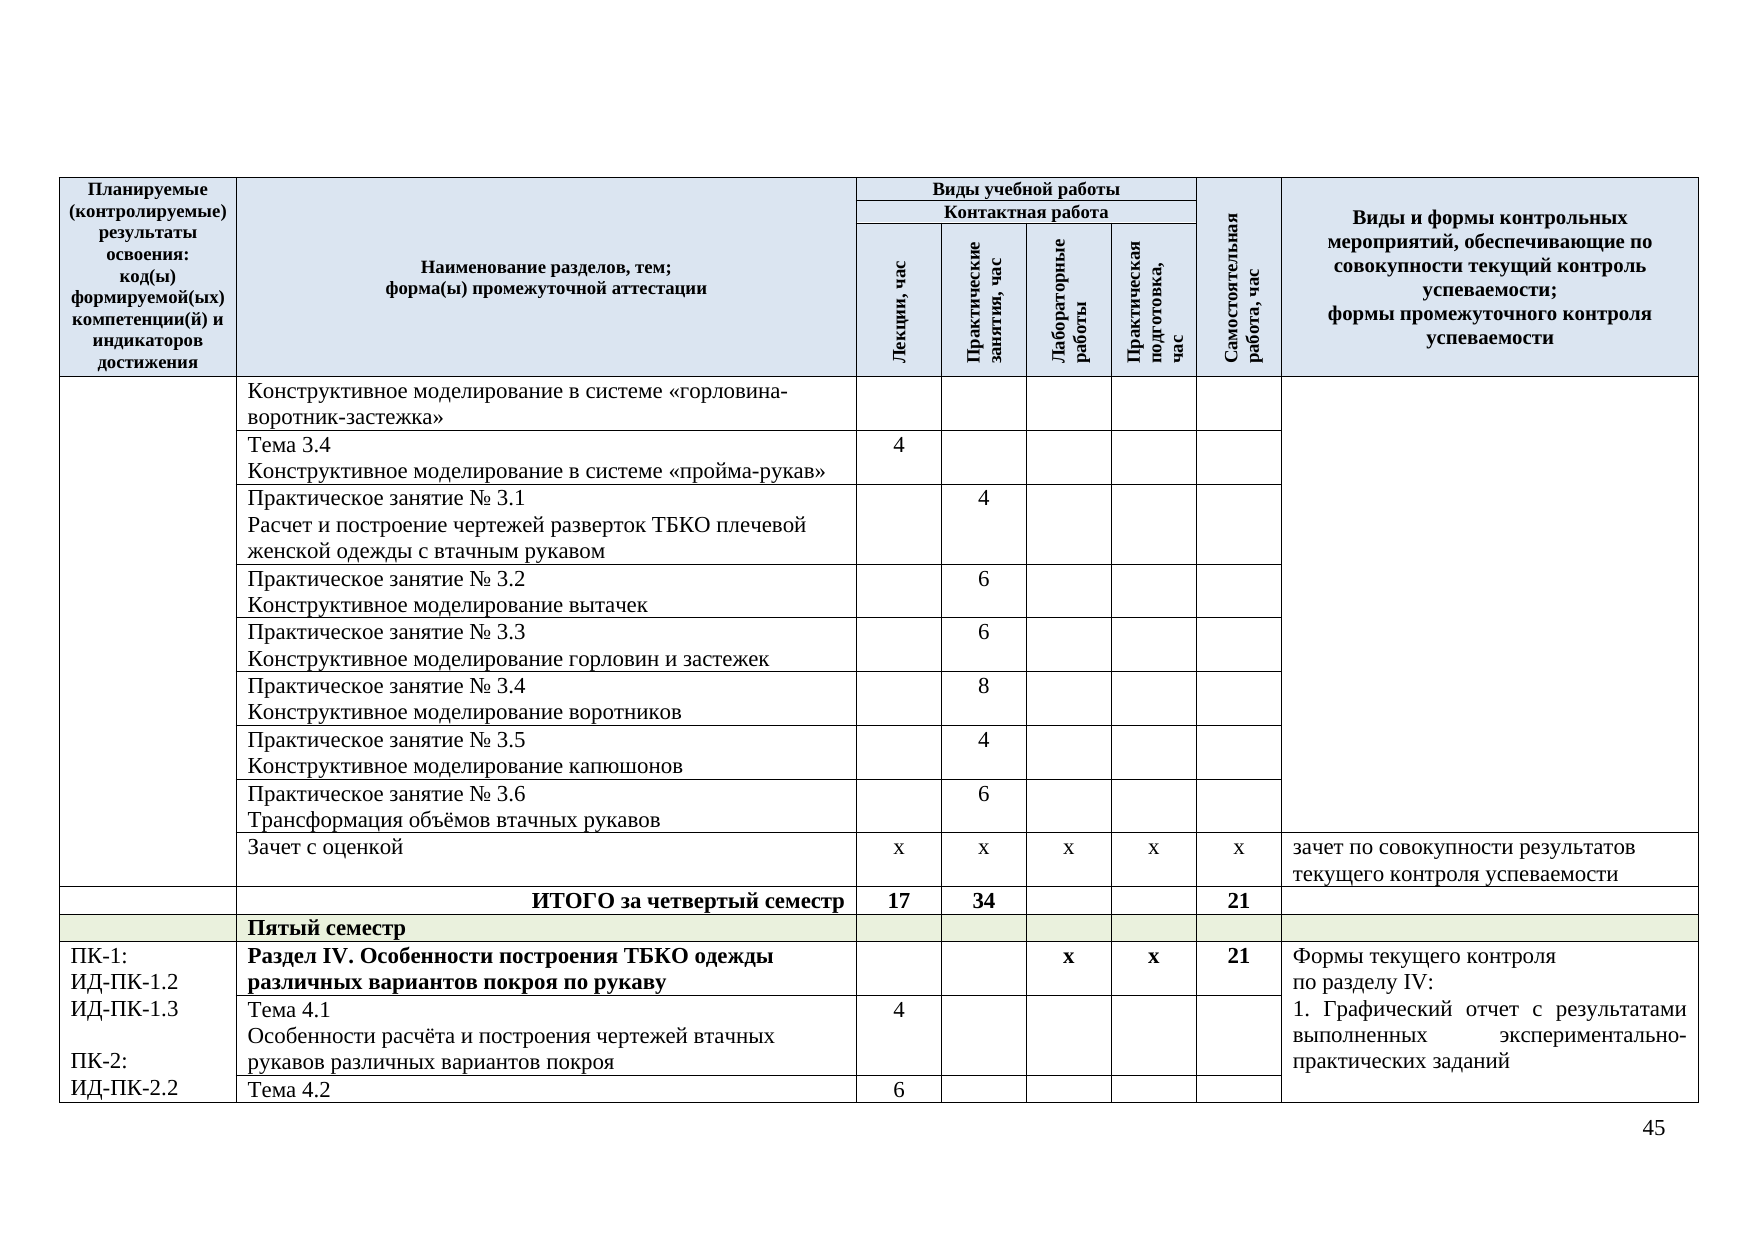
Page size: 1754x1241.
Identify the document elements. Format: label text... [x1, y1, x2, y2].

table_cell 17 [857, 887, 941, 913]
table_cell [1197, 377, 1281, 430]
table_cell [1112, 485, 1196, 563]
table_cell Тема 4.1 Особенности расчёта и построения чертежей втачных рукавов различных вариантов покроя [237, 996, 856, 1075]
table_cell [1027, 915, 1111, 941]
table_cell [1027, 1076, 1111, 1102]
table_cell 4 [942, 726, 1026, 778]
table_cell [1112, 780, 1196, 832]
table_cell [1197, 726, 1281, 778]
table_cell [1197, 485, 1281, 563]
table_cell [1112, 726, 1196, 778]
table_header Самостоятельная работа, час [1197, 178, 1281, 376]
table_cell Практическое занятие № 3.1 Расчет и построение чертежей разверток ТБКО плечевой женской одежды с втачным рукавом [237, 485, 856, 563]
table_cell [857, 726, 941, 778]
table_cell Лекции, час [857, 224, 941, 376]
table_cell [857, 485, 941, 563]
table_cell [857, 915, 941, 941]
table_header Виды и формы контрольных мероприятий, обеспечивающие по совокупности текущий контроль успеваемости; формы промежуточного контроля успеваемости [1282, 178, 1698, 376]
table_cell [1112, 565, 1196, 617]
table_cell [60, 915, 236, 941]
table_cell х [1112, 942, 1196, 994]
table_cell [1027, 431, 1111, 483]
table_cell 21 [1197, 942, 1281, 994]
table_cell [1112, 672, 1196, 725]
table_cell зачет по совокупности результатов текущего контроля успеваемости [1282, 833, 1698, 886]
table_cell х [942, 833, 1026, 886]
table_cell [1197, 672, 1281, 725]
table_cell 21 [1197, 887, 1281, 913]
table_cell [1112, 887, 1196, 913]
table_cell х [857, 833, 941, 886]
table_cell [1197, 1076, 1281, 1102]
table_cell Раздел IV. Особенности построения ТБКО одежды различных вариантов покроя по рукаву [237, 942, 856, 994]
table_cell [1197, 780, 1281, 832]
table_cell 7 [857, 377, 941, 430]
table_cell [1197, 996, 1281, 1075]
table_cell Формы текущего контроля по разделу IV: 1. Графический отчет с результатами выполненных экспериментально-практических заданий [1282, 942, 1698, 1102]
table_cell 4 [857, 431, 941, 483]
table_cell [857, 565, 941, 617]
table_cell х [1197, 833, 1281, 886]
table_cell Практическое занятие № 3.6 Трансформация объёмов втачных рукавов [237, 780, 856, 832]
table_cell 34 [942, 887, 1026, 913]
table_cell 6 [942, 565, 1026, 617]
table_cell [1112, 618, 1196, 671]
table_cell Тема 3.3 Конструктивное моделирование в системе «горловина-воротник-застежка» [237, 377, 856, 430]
table_cell [60, 887, 236, 913]
table_cell Практическое занятие № 3.5 Конструктивное моделирование капюшонов [237, 726, 856, 778]
table_cell 6 [942, 618, 1026, 671]
table_cell Практическое занятие № 3.4 Конструктивное моделирование воротников [237, 672, 856, 725]
table_cell х [1112, 833, 1196, 886]
table_cell Тема 4.2 Особенности расчёта и построения чертежей деталей одежды с цельнокроеными рукавами различных вариантов покроя [237, 1076, 856, 1102]
table_cell ИТОГО за четвертый семестр [237, 887, 856, 913]
table_cell [1112, 996, 1196, 1075]
table_cell [1197, 618, 1281, 671]
table_cell [942, 915, 1026, 941]
table_cell [1027, 672, 1111, 725]
table_cell [1112, 1076, 1196, 1102]
table_cell 8 [942, 672, 1026, 725]
table_cell [1282, 887, 1698, 913]
table_header Планируемые (контролируемые) результаты освоения: код(ы) формируемой(ых) компетенции(й) и индикаторов достижения компетенций [60, 178, 236, 376]
table_cell [942, 431, 1026, 483]
table_header Наименование разделов, тем; форма(ы) промежуточной аттестации [237, 178, 856, 376]
table_cell [942, 942, 1026, 994]
table_cell [1027, 996, 1111, 1075]
table_cell Лабораторные работы [1027, 224, 1111, 376]
table_cell [857, 618, 941, 671]
table_cell [1112, 915, 1196, 941]
table_cell ПК-1: ИД-ПК-1.2 ИД-ПК-1.3 ПК-2: ИД-ПК-2.2 [60, 942, 236, 1102]
table_cell [1197, 565, 1281, 617]
table_cell [1027, 377, 1111, 430]
table_cell [857, 942, 941, 994]
table_cell [1112, 377, 1196, 430]
table_cell [1197, 431, 1281, 483]
table_header Виды учебной работы [857, 178, 1196, 200]
table_cell Практические занятия, час [942, 224, 1026, 376]
table_cell [942, 377, 1026, 430]
table_cell х [1027, 942, 1111, 994]
table_cell 4 [857, 996, 941, 1075]
table_cell [1027, 887, 1111, 913]
table_cell [857, 672, 941, 725]
table_cell 6 [942, 780, 1026, 832]
table_cell [1027, 485, 1111, 563]
table_cell [857, 780, 941, 832]
table_cell Контактная работа [857, 201, 1196, 222]
table_cell Тема 3.4 Конструктивное моделирование в системе «пройма-рукав» [237, 431, 856, 483]
table_cell [1112, 431, 1196, 483]
table_cell [1282, 915, 1698, 941]
table_cell х [1027, 833, 1111, 886]
table_cell 6 [857, 1076, 941, 1102]
table_cell [942, 1076, 1026, 1102]
table_cell [1197, 915, 1281, 941]
table_cell Пятый семестр [237, 915, 856, 941]
table_cell 4 [942, 485, 1026, 563]
table_cell Зачет с оценкой [237, 833, 856, 886]
table_cell [1027, 618, 1111, 671]
table_cell [942, 996, 1026, 1075]
table_cell Практическое занятие № 3.2 Конструктивное моделирование вытачек [237, 565, 856, 617]
table_cell [1027, 565, 1111, 617]
table_cell Практическая подготовка, час [1112, 224, 1196, 376]
table_cell [1027, 780, 1111, 832]
table_cell Практическое занятие № 3.3 Конструктивное моделирование горловин и застежек [237, 618, 856, 671]
table_cell [1027, 726, 1111, 778]
